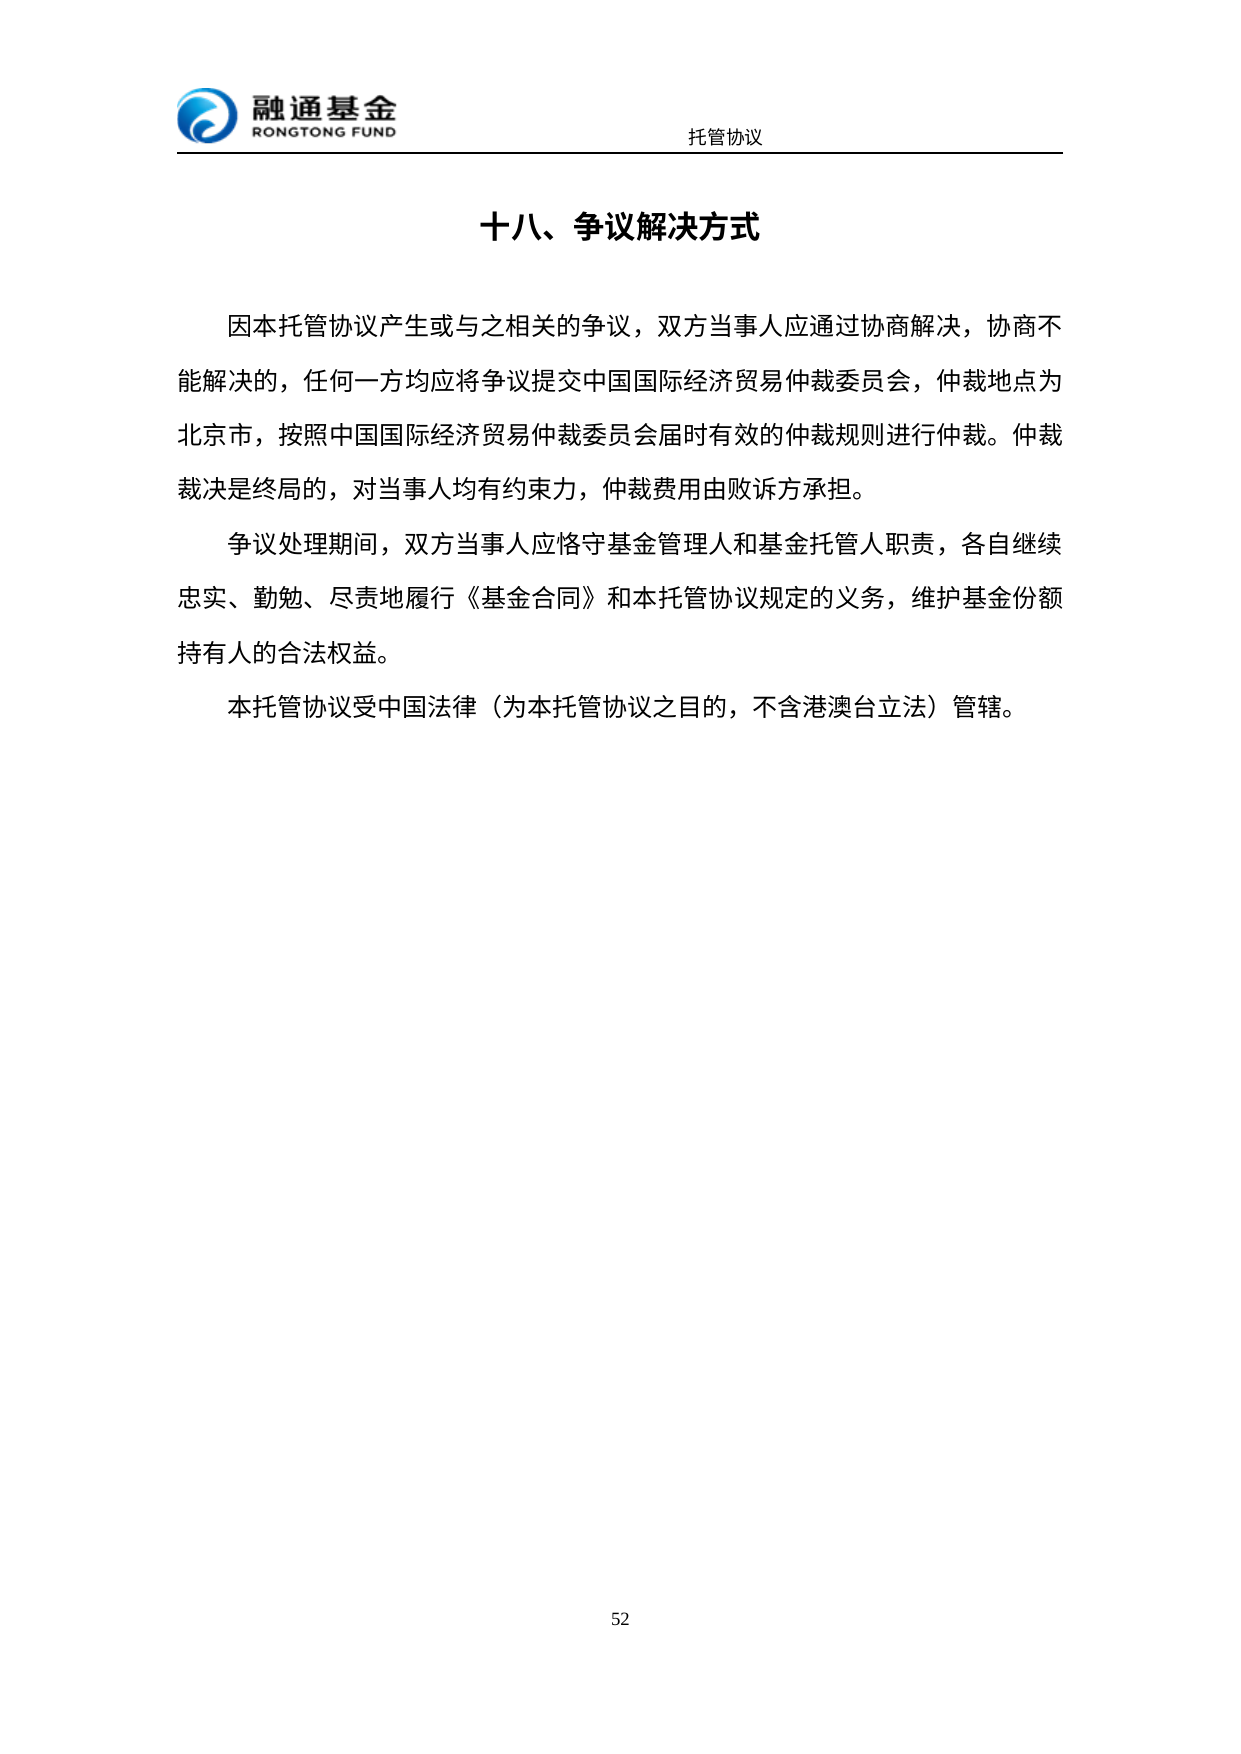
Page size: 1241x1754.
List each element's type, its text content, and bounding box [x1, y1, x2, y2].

text 本托管协议受中国法律（为本托管协议之目的，不含港澳台立法）管辖。 [177, 687, 1063, 724]
subtitle 十八、争议解决方式 [177, 192, 1063, 257]
text 争议处理期间，双方当事人应恪守基金管理人和基金托管人职责，各自继续忠实、勤勉、尽责地履行《基金合同》和本托管协议规定的义务，维护基金份额持有人的合法权益。 [177, 524, 1063, 669]
text 因本托管协议产生或与之相关的争议，双方当事人应通过协商解决，协商不能解决的，任何一方均应将争议提交中国国际经济贸易仲裁委员会，仲裁地点为北京市，按照中国国际经济贸易仲裁委员会届时有效的仲裁规则进行仲裁。仲裁裁决是终局的，对当事人均有约束力，仲裁费用由败诉方承担。 [177, 307, 1063, 506]
picture [177, 88, 398, 145]
